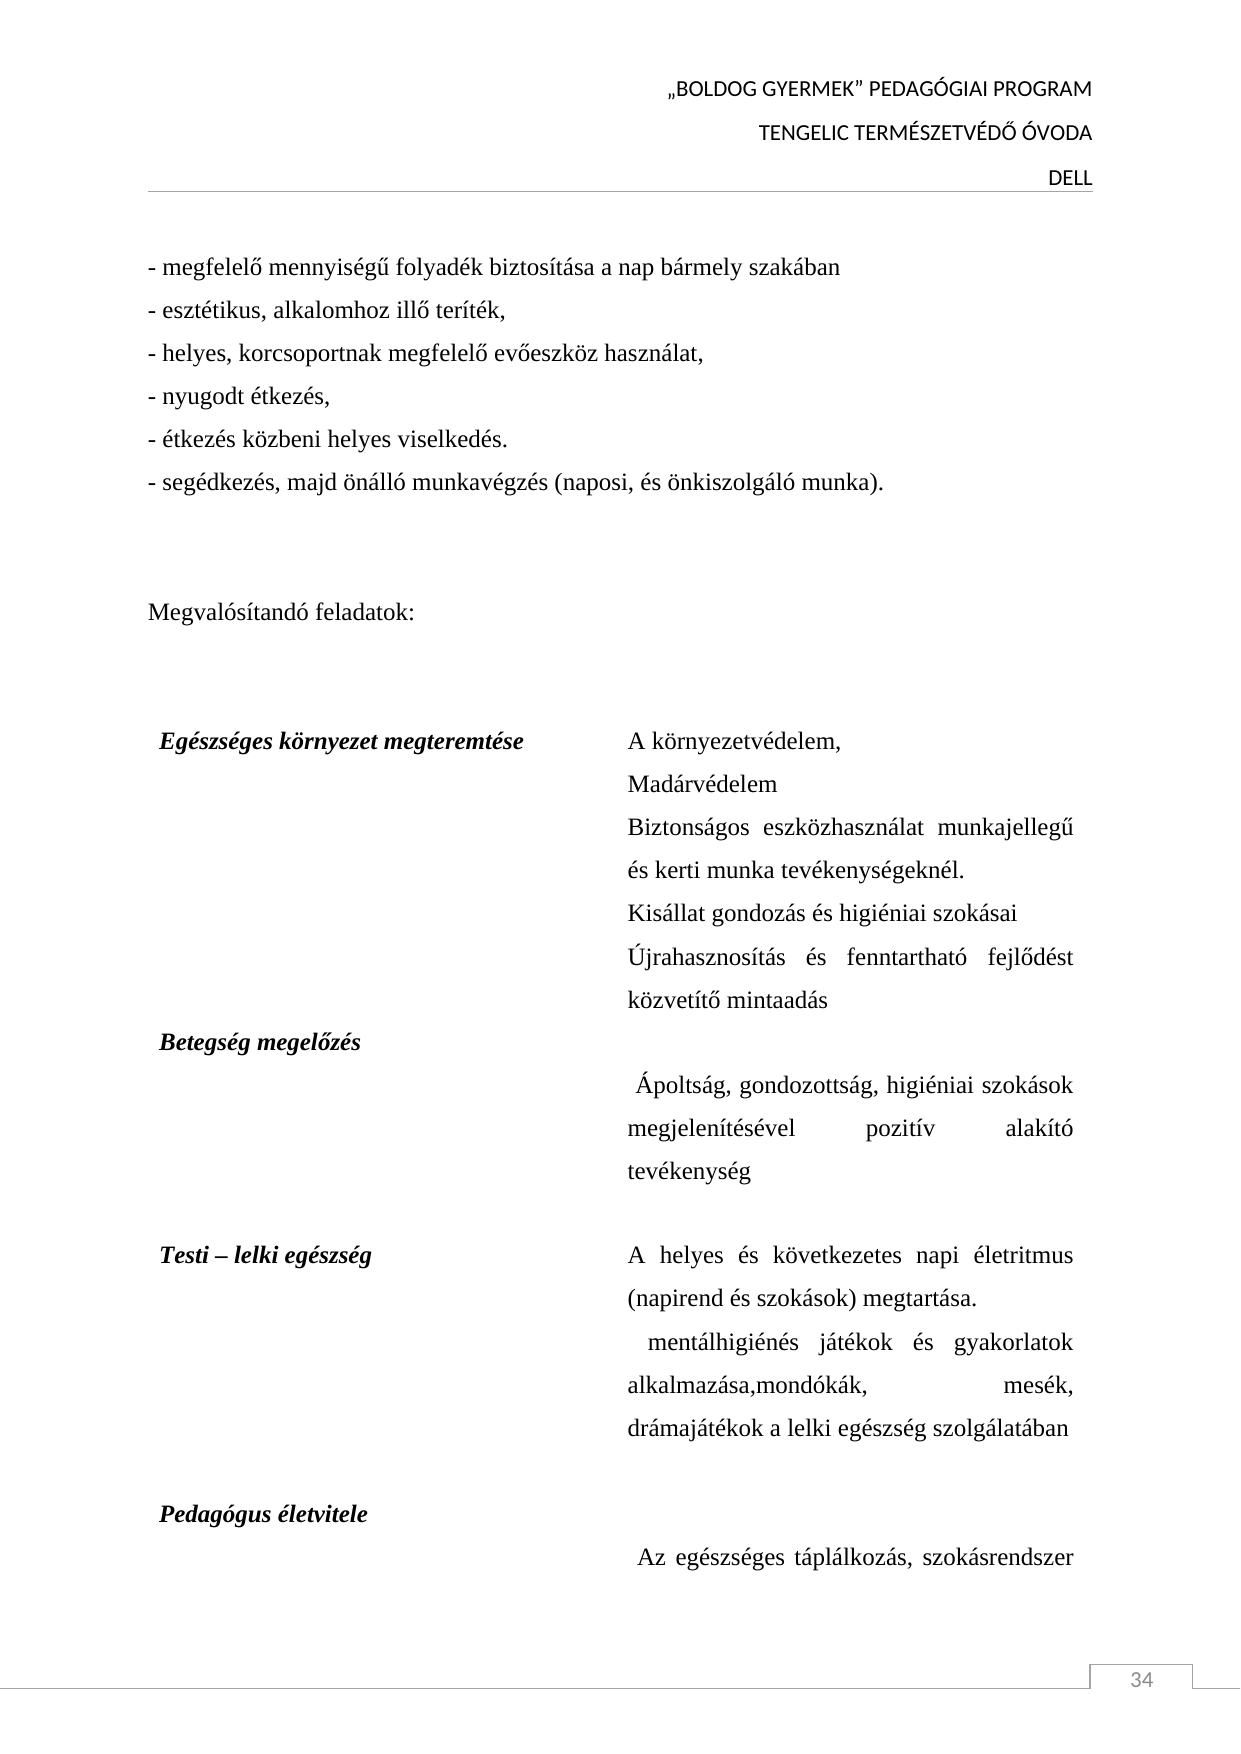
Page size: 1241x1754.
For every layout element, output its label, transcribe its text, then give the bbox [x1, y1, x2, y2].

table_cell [148, 1499, 616, 1571]
table_cell Ápoltság, gondozottság, higiéniai szokások megjelenítésével pozitív alakító tevékenység [616, 1027, 1085, 1240]
text - esztétikus, alkalomhoz illő teríték, [148, 295, 1093, 323]
table_header Egészséges környezet megteremtése [148, 726, 616, 1027]
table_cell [616, 1499, 1085, 1571]
table_cell Testi – lelki egészség [148, 1240, 616, 1499]
text - segédkezés, majd önálló munkavégzés (naposi, és önkiszolgáló munka). [148, 467, 1093, 496]
table_header A környezetvédelem, Madárvédelem Biztonságos eszközhasználat munkajellegű és kerti munka tevékenységeknél. Kisállat gondozás és higiéniai szokásai Újrahasznosítás és fenntartható fejlődést közvetítő mintaadás [616, 726, 1085, 1027]
table_cell A helyes és következetes napi életritmus (napirend és szokások) megtartása. mentálhigiénés játékok és gyakorlatok alkalmazása,mondókák, mesék, drámajátékok a lelki egészség szolgálatában [616, 1240, 1085, 1499]
text Megvalósítandó feladatok: [148, 597, 1093, 625]
text - helyes, korcsoportnak megfelelő evőeszköz használat, [148, 338, 1093, 367]
text - megfelelő mennyiségű folyadék biztosítása a nap bármely szakában [148, 252, 1093, 280]
table_cell Betegség megelőzés [148, 1027, 616, 1240]
text - étkezés közbeni helyes viselkedés. [148, 424, 1093, 453]
text - nyugodt étkezés, [148, 381, 1093, 410]
